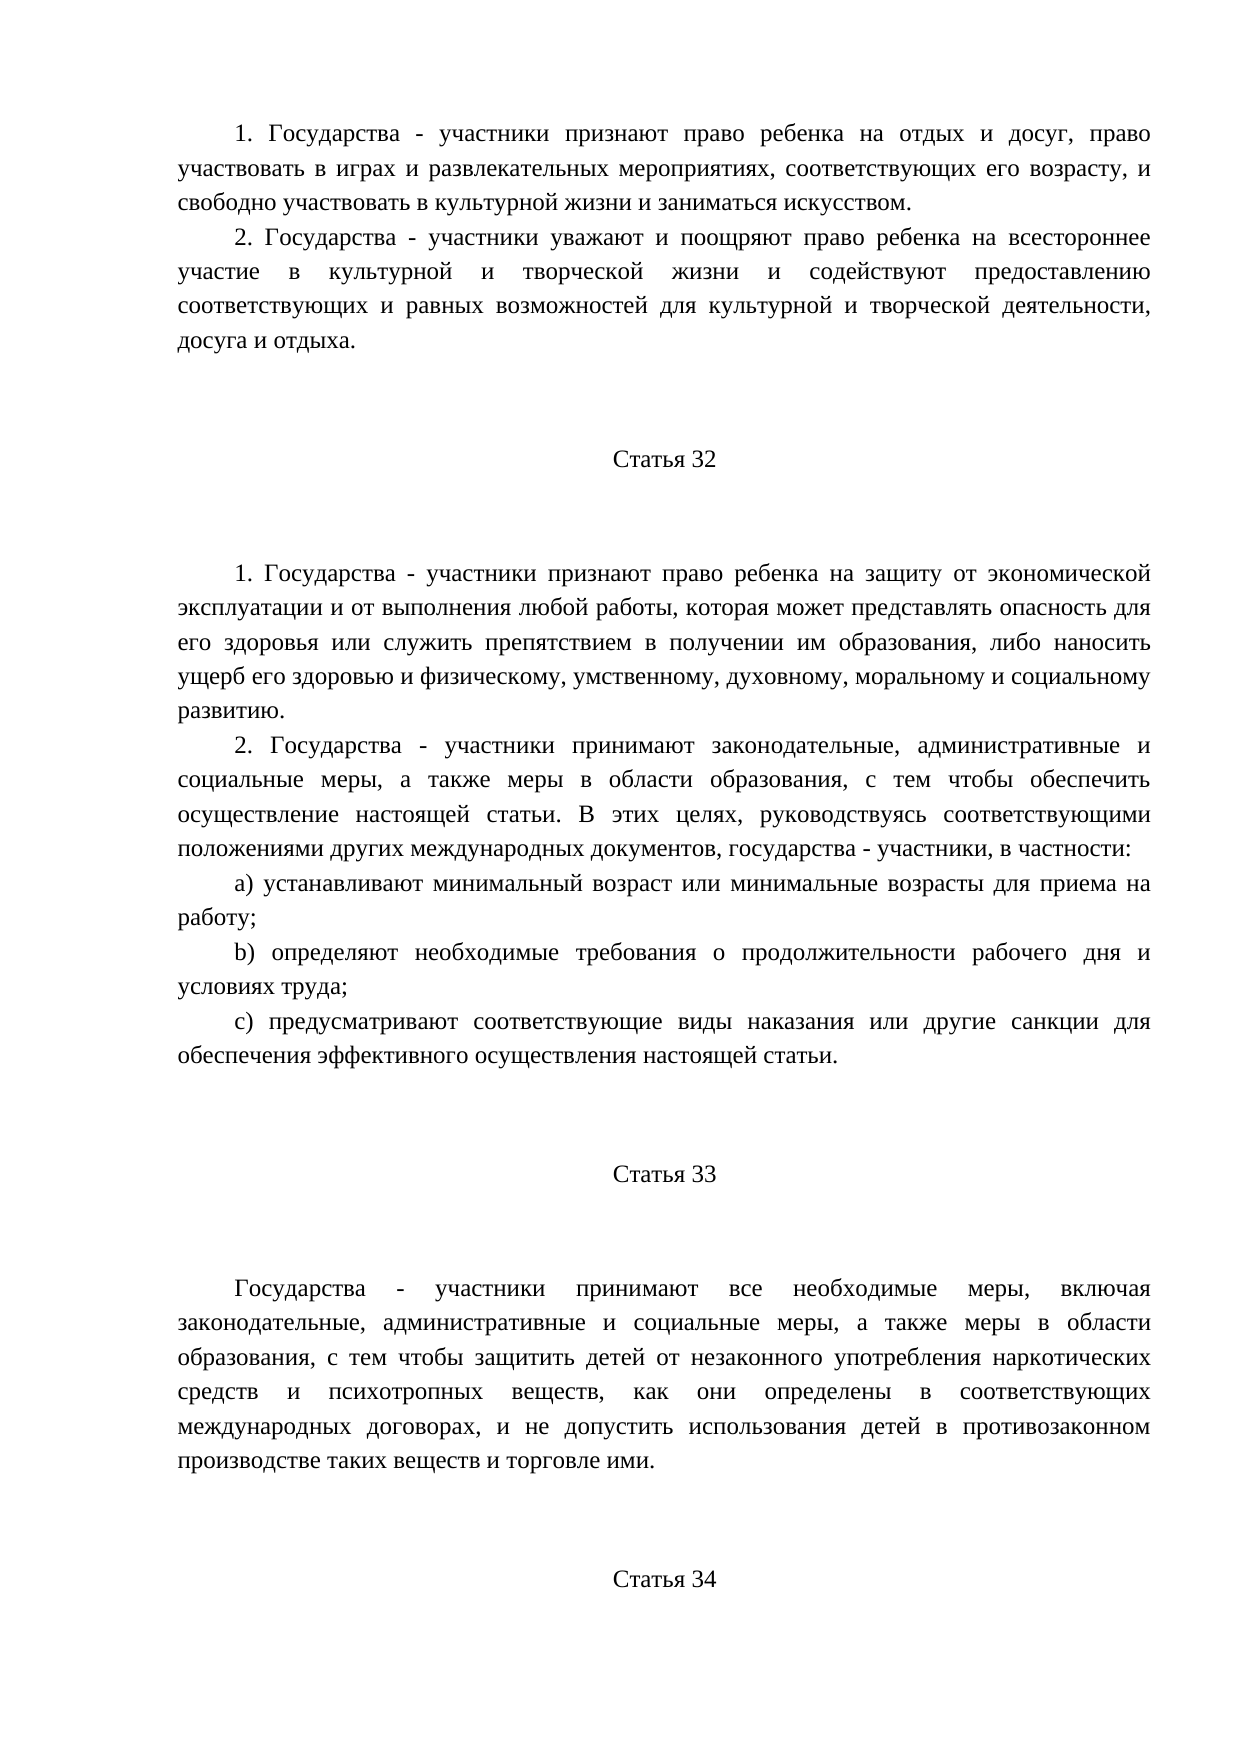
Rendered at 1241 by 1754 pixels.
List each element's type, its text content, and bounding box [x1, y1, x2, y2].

text Статья 33 [177, 1159, 1152, 1188]
text b) определяют необходимые требования о продолжительности рабочего дня и условиях труда; [177, 937, 1152, 1000]
text Статья 34 [177, 1564, 1152, 1593]
text c) предусматривают соответствующие виды наказания или другие санкции для обеспечения эффективного осуществления настоящей статьи. [177, 1006, 1152, 1069]
text Государства - участники принимают все необходимые меры, включая законодательные, административные и социальные меры, а также меры в области образования, с тем чтобы защитить детей от незаконного употребления наркотических средств и психотропных веществ, как они определены в соответствующих международных договорах, и не допустить использования детей в противозаконном производстве таких веществ и торговле ими. [177, 1273, 1152, 1474]
text a) устанавливают минимальный возраст или минимальные возрасты для приема на работу; [177, 868, 1152, 931]
text Статья 32 [177, 444, 1152, 473]
text 1. Государства - участники признают право ребенка на защиту от экономической эксплуатации и от выполнения любой работы, которая может представлять опасность для его здоровья или служить препятствием в получении им образования, либо наносить ущерб его здоровью и физическому, умственному, духовному, моральному и социальному развитию. [177, 558, 1152, 724]
text 2. Государства - участники уважают и поощряют право ребенка на всестороннее участие в культурной и творческой жизни и содействуют предоставлению соответствующих и равных возможностей для культурной и творческой деятельности, досуга и отдыха. [177, 222, 1152, 354]
text 1. Государства - участники признают право ребенка на отдых и досуг, право участвовать в играх и развлекательных мероприятиях, соответствующих его возрасту, и свободно участвовать в культурной жизни и заниматься искусством. [177, 118, 1152, 216]
text 2. Государства - участники принимают законодательные, административные и социальные меры, а также меры в области образования, с тем чтобы обеспечить осуществление настоящей статьи. В этих целях, руководствуясь соответствующими положениями других международных документов, государства - участники, в частности: [177, 730, 1152, 862]
